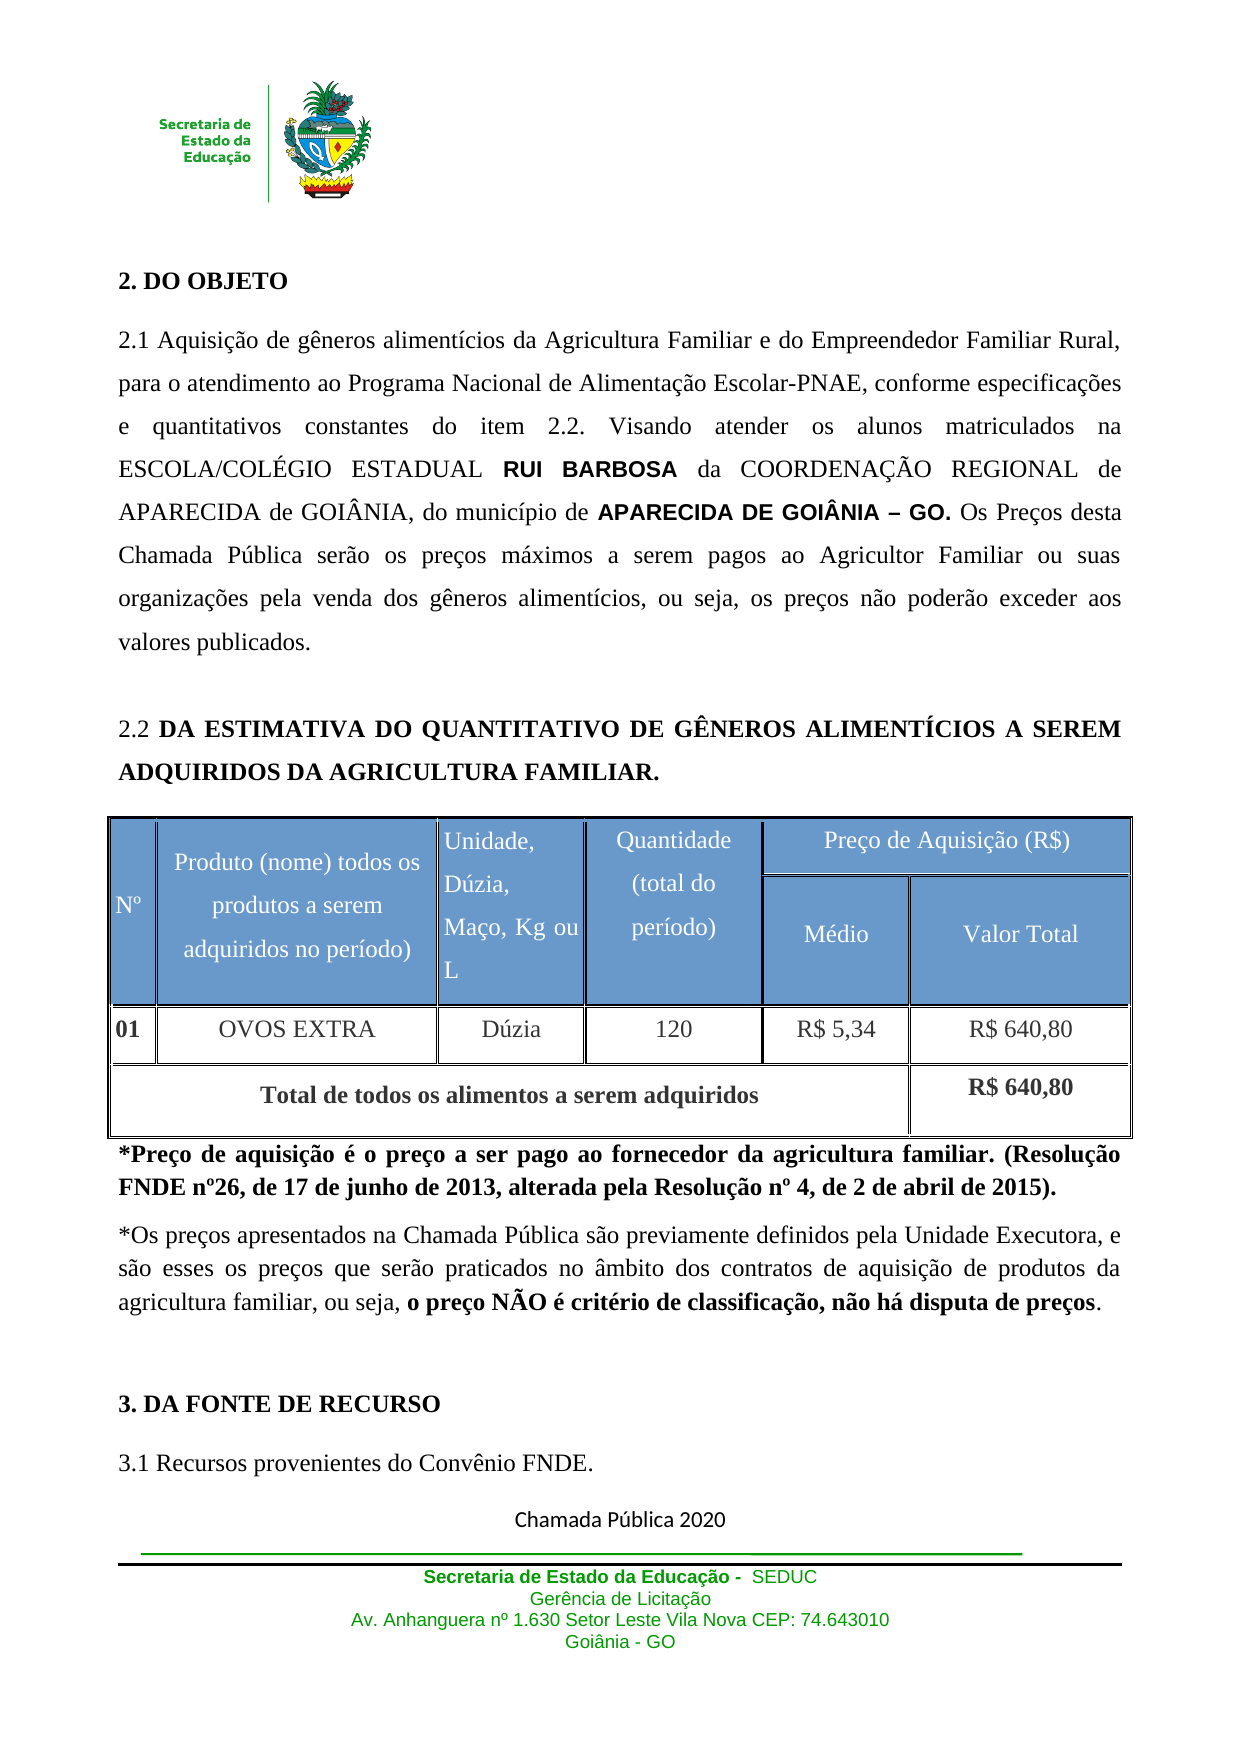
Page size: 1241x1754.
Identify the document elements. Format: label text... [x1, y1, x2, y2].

text 3.1 Recursos provenientes do Convênio FNDE. [118, 1448, 1122, 1477]
table_header Quantidade (total do período) [585, 819, 762, 1004]
text 2.1 Aquisição de gêneros alimentícios da Agricultura Familiar e do Empreendedor Familiar Rural, para o atendimento ao Programa Nacional de Alimentação Escolar-PNAE, conforme especificações e quantitativos constantes do item 2.2. Visando atender os alunos matriculados na ESCOLA/COLÉGIO ESTADUAL RUI BARBOSA da COORDENAÇÃO REGIONAL de APARECIDA de GOIÂNIA, do município de APARECIDA DE GOIÂNIA – GO. Os Preços desta Chamada Pública serão os preços máximos a serem pagos ao Agricultor Familiar ou suas organizações pela venda dos gêneros alimentícios, ou seja, os preços não poderão exceder aos valores publicados. [118, 325, 1122, 655]
table_cell Valor Total [911, 874, 1130, 1004]
table_header Nº [111, 819, 157, 1004]
table_cell R$ 640,80 [910, 1063, 1130, 1136]
table_cell R$ 640,80 [911, 1004, 1130, 1062]
table_header Preço de Aquisição (R$) [762, 819, 1130, 873]
table_header Unidade, Dúzia, Maço, Kg ou L [438, 818, 585, 1004]
text 2.2 DA ESTIMATIVA DO QUANTITATIVO DE GÊNEROS ALIMENTÍCIOS A SEREM ADQUIRIDOS DA AGRICULTURA FAMILIAR. [118, 714, 1122, 786]
text *Os preços apresentados na Chamada Pública são previamente definidos pela Unidade Executora, e são esses os preços que serão praticados no âmbito dos contratos de aquisição de produtos da agricultura familiar, ou seja, o preço NÃO é critério de classificação, não há disputa de preços. [118, 1221, 1122, 1315]
text 3. DA FONTE DE RECURSO [118, 1389, 1122, 1418]
table_cell Dúzia [439, 1008, 583, 1062]
table_cell 120 [587, 1008, 761, 1062]
picture [118, 73, 412, 210]
table_cell Médio [764, 877, 908, 1004]
table_header Produto (nome) todos os produtos a serem adquiridos no período) [157, 819, 437, 1004]
table_cell 01 [111, 1004, 155, 1062]
table_cell R$ 5,34 [764, 1008, 908, 1062]
table_cell Total de todos os alimentos a serem adquiridos [111, 1063, 910, 1136]
table_cell OVOS EXTRA [158, 1008, 436, 1062]
text 2. DO OBJETO [118, 266, 1122, 295]
text *Preço de aquisição é o preço a ser pago ao fornecedor da agricultura familiar. (Resolução FNDE nº26, de 17 de junho de 2013, alterada pela Resolução nº 4, de 2 de abril de 2015). [118, 1139, 1122, 1201]
